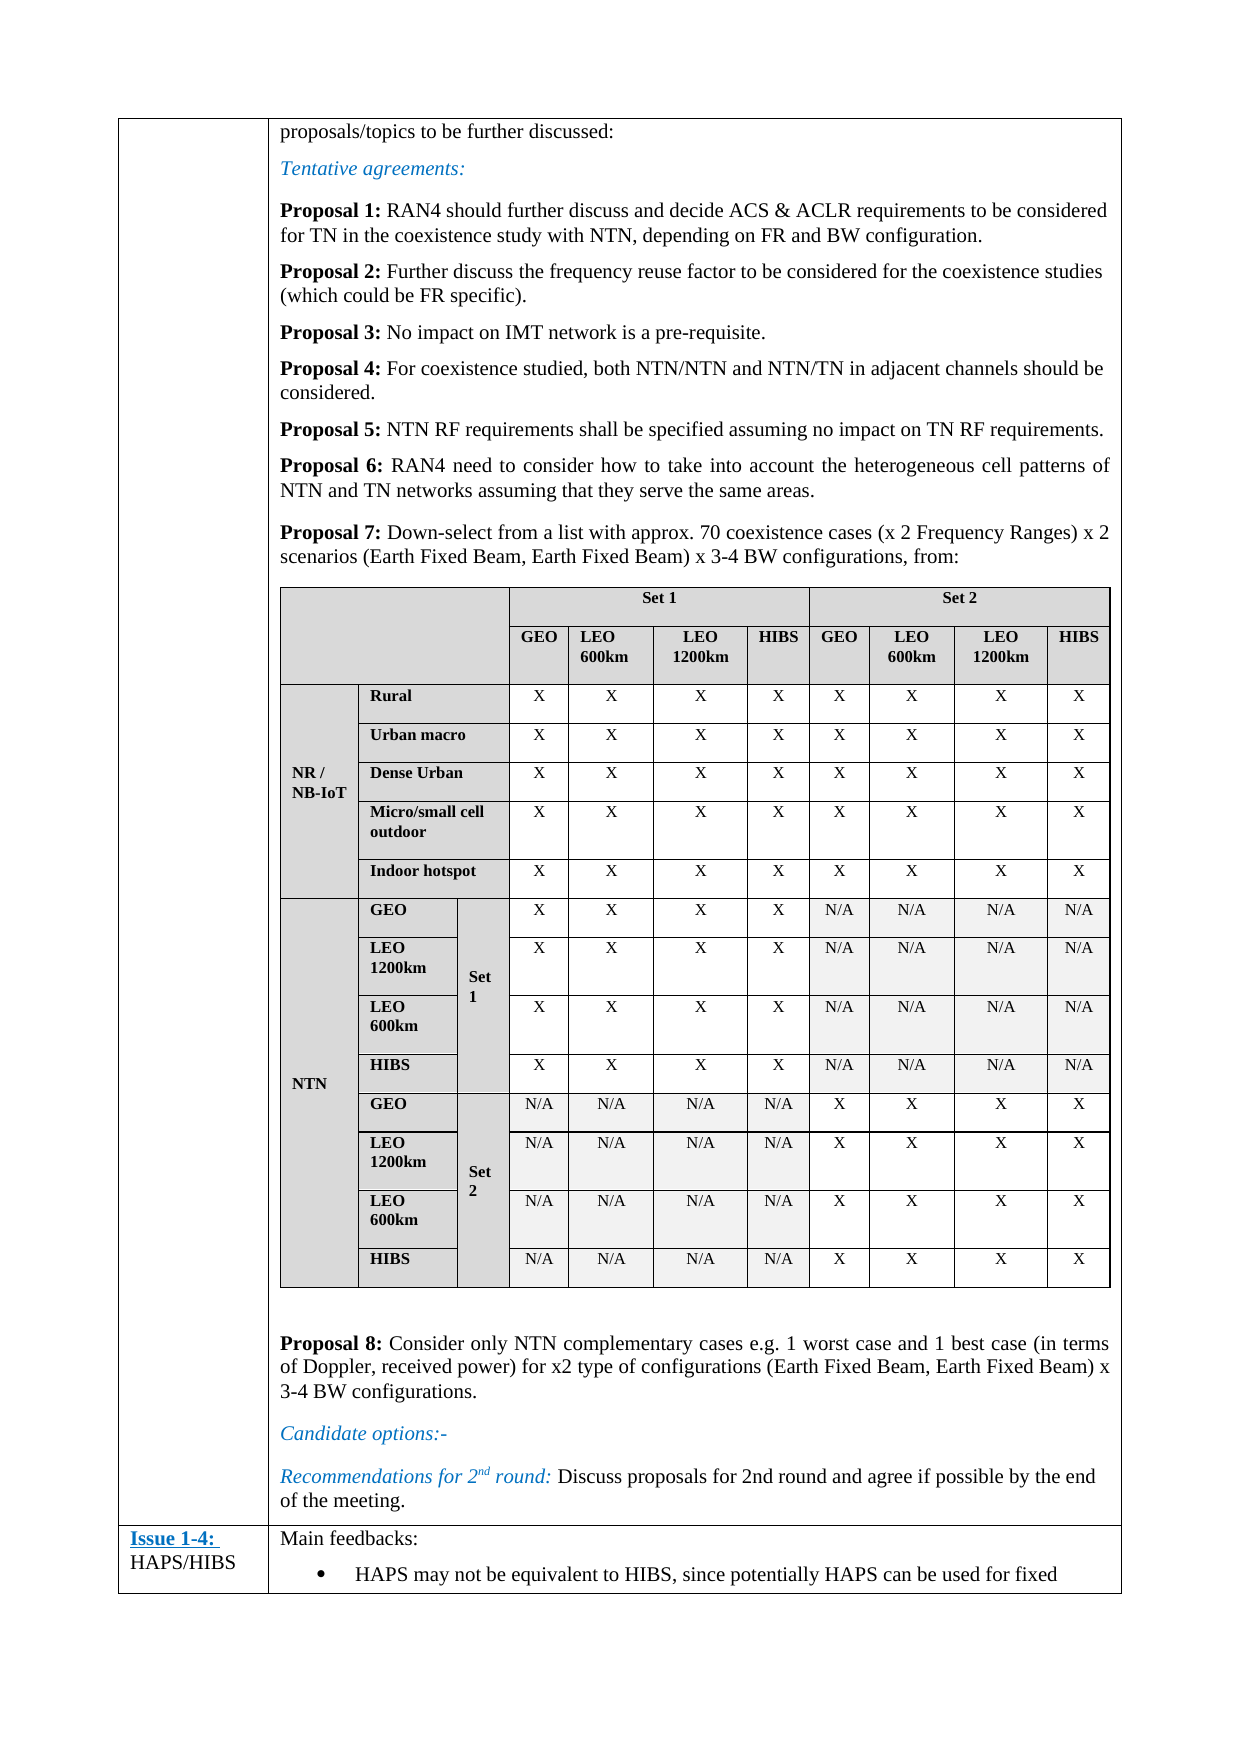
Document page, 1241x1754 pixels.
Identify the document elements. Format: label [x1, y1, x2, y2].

table_cell [119, 119, 268, 1525]
table_cell [119, 1526, 268, 1593]
table_cell [269, 119, 1121, 1525]
table_cell [269, 1526, 1121, 1593]
